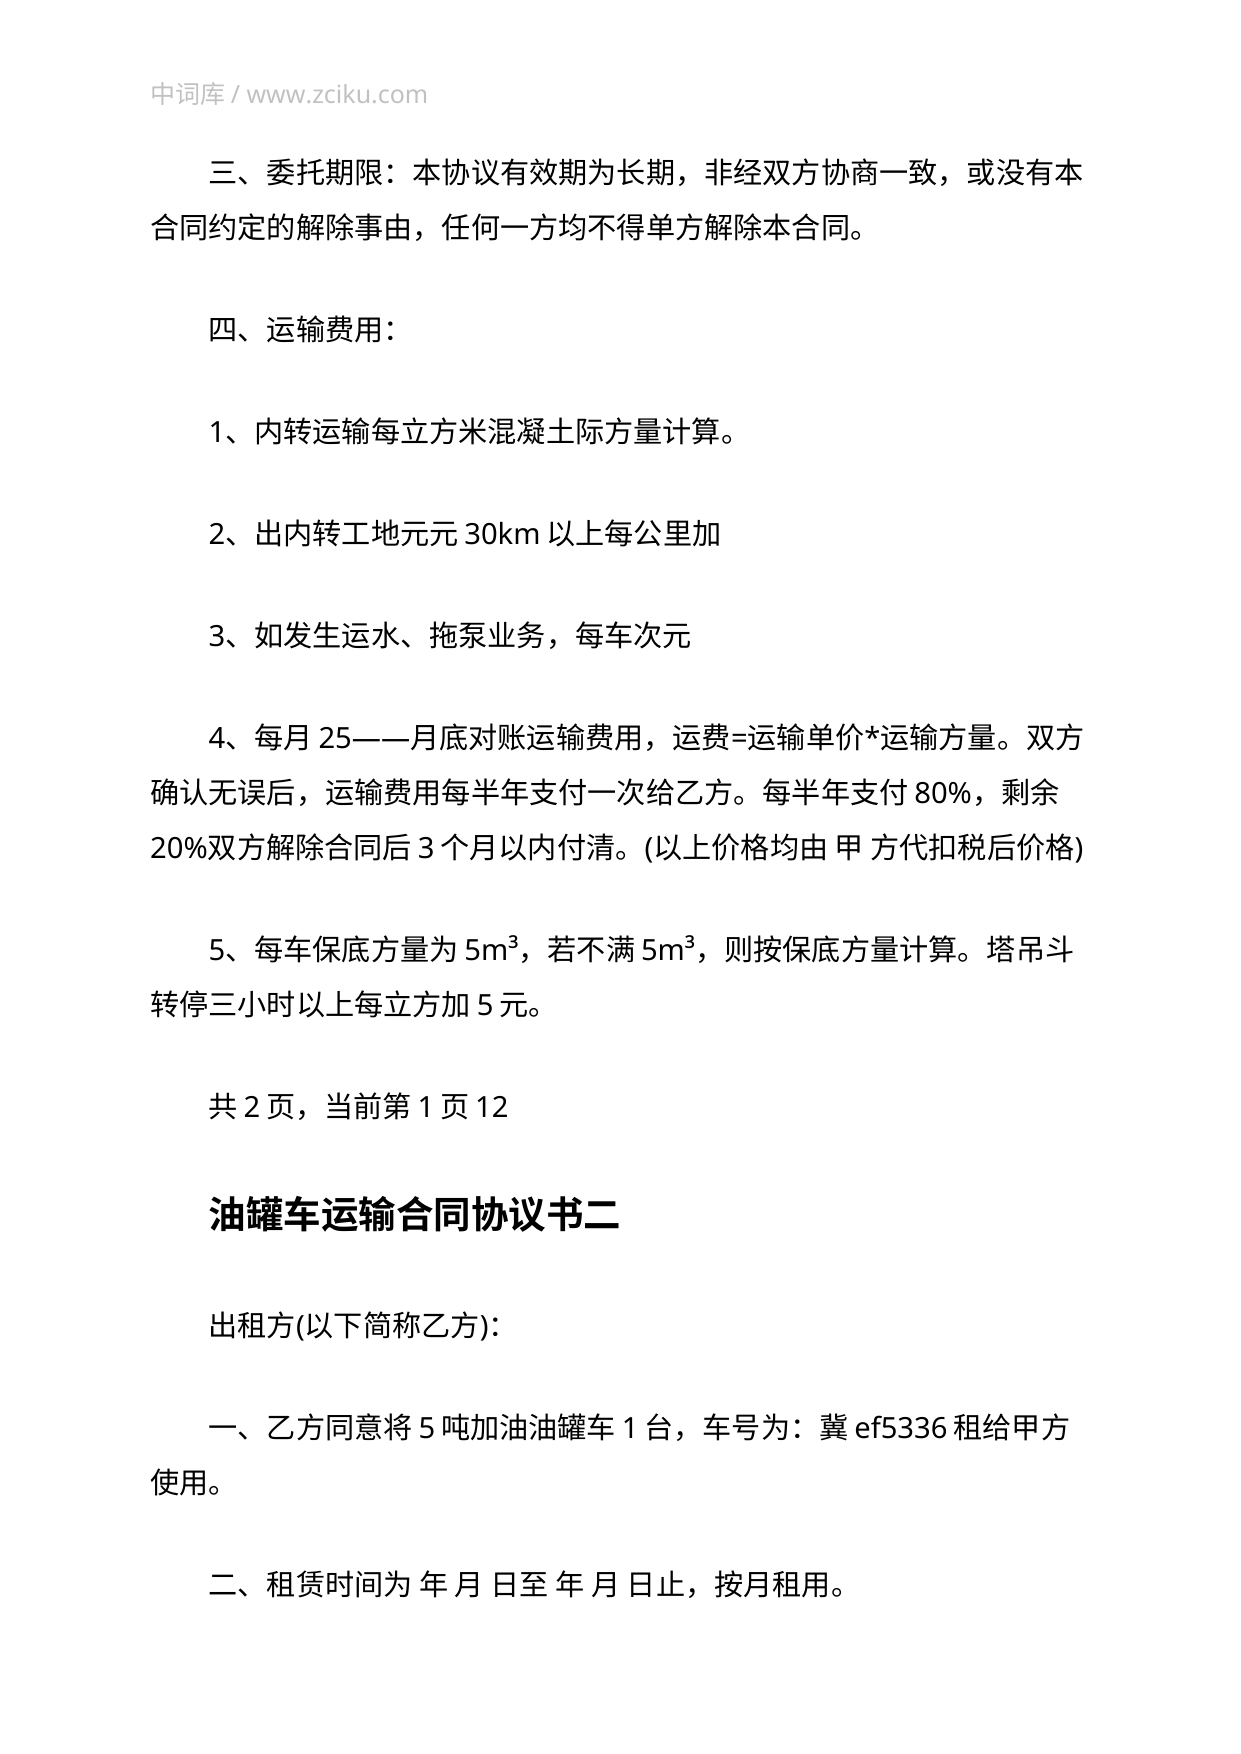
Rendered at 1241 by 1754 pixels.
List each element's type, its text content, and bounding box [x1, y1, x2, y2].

text 一、乙方同意将5吨加油油罐车1台，车号为：冀ef5336租给甲方使用。 [150, 1405, 1090, 1502]
text 四、运输费用： [150, 307, 1090, 349]
text 3、如发生运水、拖泵业务，每车次元 [150, 612, 1090, 655]
text 2、出内转工地元元30km以上每公里加 [150, 510, 1090, 553]
text 4、每月25——月底对账运输费用，运费=运输单价*运输方量。双方确认无误后，运输费用每半年支付一次给乙方。每半年支付80%，剩余20%双方解除合同后3个月以内付清。(以上价格均由 甲 方代扣税后价格) [150, 714, 1090, 867]
text 5、每车保底方量为5m³，若不满5m³，则按保底方量计算。塔吊斗转停三小时以上每立方加5元。 [150, 926, 1090, 1024]
text 三、委托期限：本协议有效期为长期，非经双方协商一致，或没有本合同约定的解除事由，任何一方均不得单方解除本合同。 [150, 150, 1090, 247]
text 二、租赁时间为 年 月 日至 年 月 日止，按月租用。 [150, 1561, 1090, 1604]
text 共2页，当前第1页12 [150, 1083, 1090, 1126]
text 油罐车运输合同协议书二 [150, 1185, 1090, 1239]
text 出租方(以下简称乙方)： [150, 1303, 1090, 1345]
text 1、内转运输每立方米混凝土际方量计算。 [150, 408, 1090, 451]
